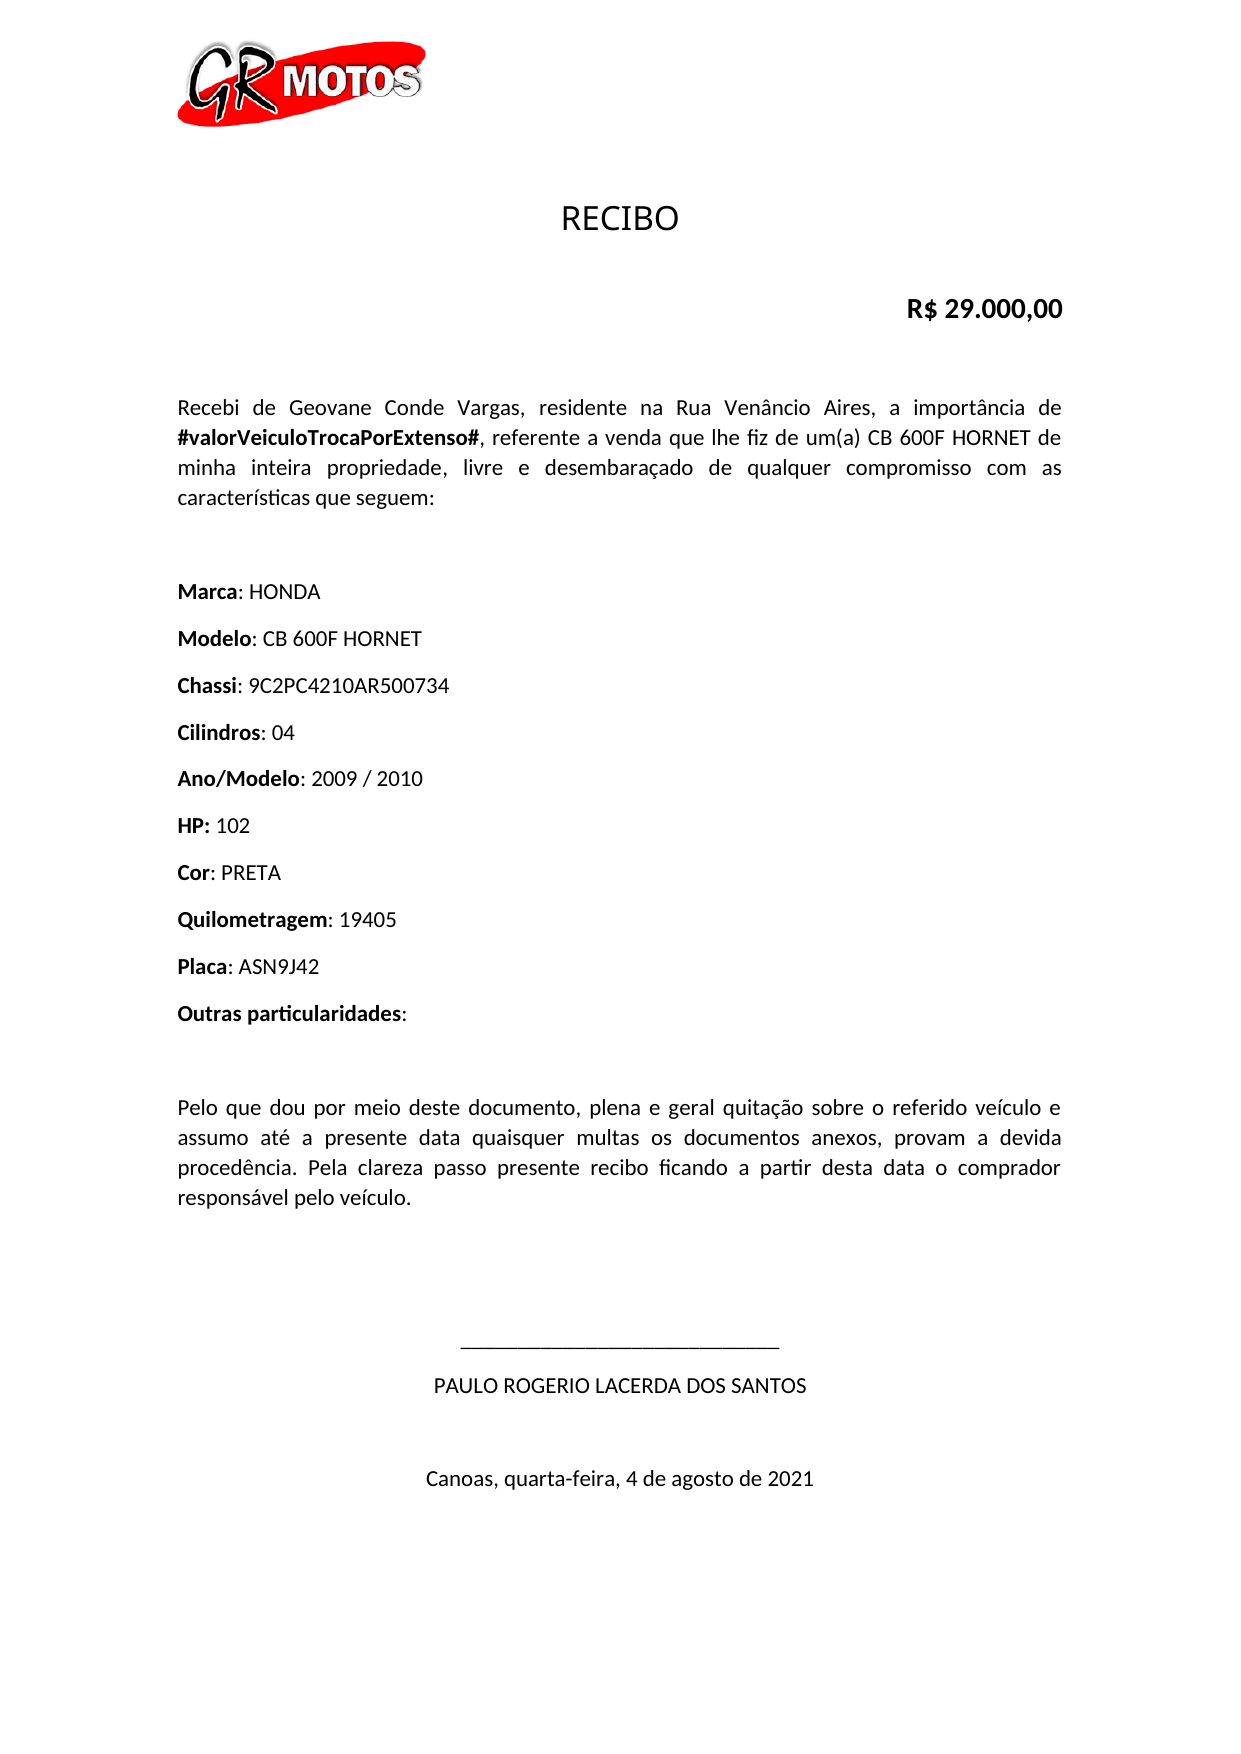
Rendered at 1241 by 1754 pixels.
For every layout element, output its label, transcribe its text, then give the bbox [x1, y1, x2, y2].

picture [177, 23, 461, 142]
text HP: 102 [177, 811, 1063, 839]
text Marca: HONDA [177, 577, 1063, 605]
text Cilindros: 04 [177, 718, 1063, 746]
text R$ 29.000,00 [177, 291, 1063, 326]
text Canoas, quarta-feira, 4 de agosto de 2021 [177, 1464, 1063, 1492]
text Outras particularidades: [177, 999, 1063, 1027]
text Recebi de Geovane Conde Vargas, residente na Rua Venâncio Aires, a importância de #valorVeiculoTrocaPorExtenso#, referente a venda que lhe fiz de um(a) CB 600F HORNET de minha inteira propriedade, livre e desembaraçado de qualquer compromisso com as características que seguem: [177, 393, 1063, 511]
text PAULO ROGERIO LACERDA DOS SANTOS [177, 1371, 1063, 1399]
text Placa: ASN9J42 [177, 952, 1063, 980]
text Quilometragem: 19405 [177, 905, 1063, 933]
text ____________________________ [177, 1324, 1063, 1352]
text Modelo: CB 600F HORNET [177, 624, 1063, 652]
text Pelo que dou por meio deste documento, plena e geral quitação sobre o referido veículo e assumo até a presente data quaisquer multas os documentos anexos, provam a devida procedência. Pela clareza passo presente recibo ficando a partir desta data o comprador responsável pelo veículo. [177, 1093, 1063, 1211]
text Ano/Modelo: 2009 / 2010 [177, 764, 1063, 792]
text Cor: PRETA [177, 858, 1063, 886]
text Chassi: 9C2PC4210AR500734 [177, 671, 1063, 699]
subtitle RECIBO [177, 195, 1063, 240]
